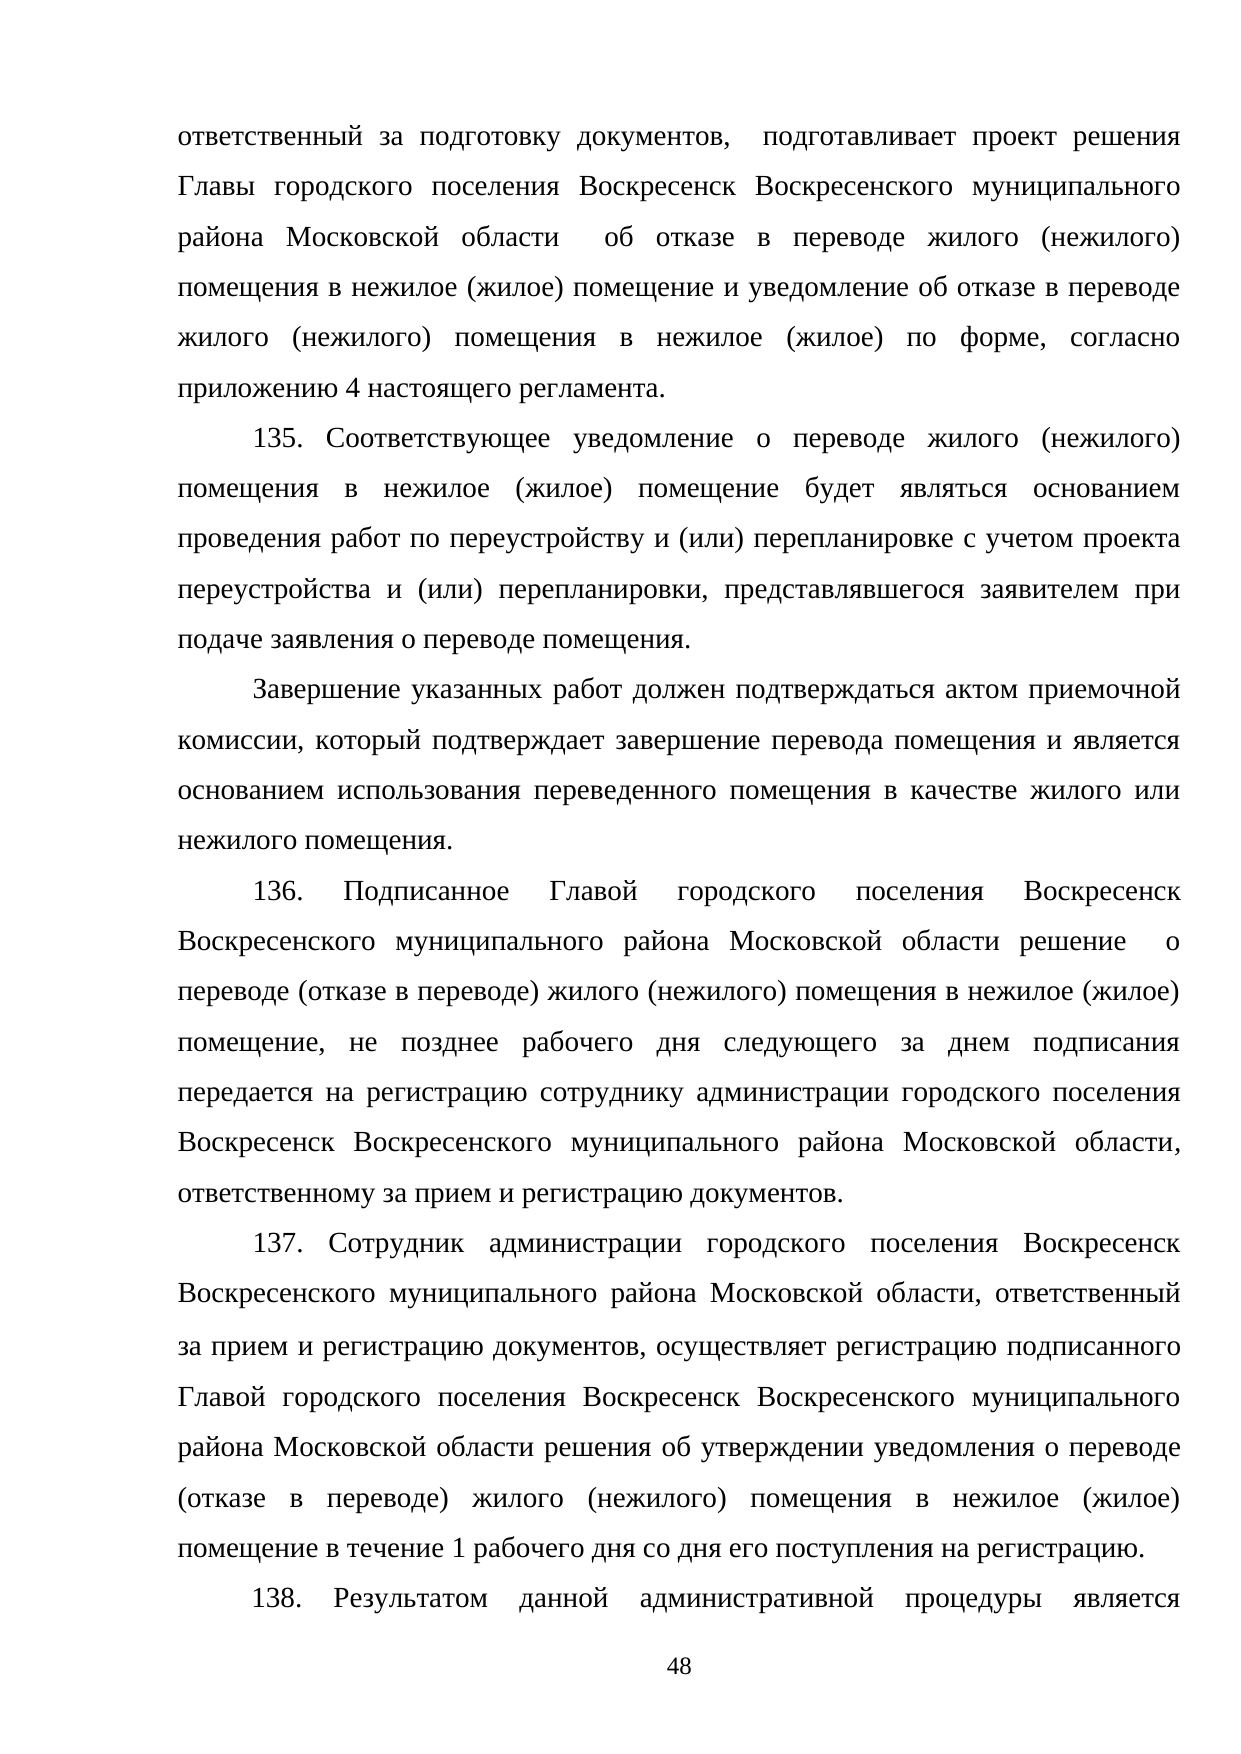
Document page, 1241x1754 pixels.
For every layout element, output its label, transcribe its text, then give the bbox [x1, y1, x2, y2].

text 137. Сотрудник администрации городского поселения Воскресенск Воскресенского муниципального района Московской области, ответственный за прием и регистрацию документов, осуществляет регистрацию подписанного Главой городского поселения Воскресенск Воскресенского муниципального района Московской области решения об утверждении уведомления о переводе (отказе в переводе) жилого (нежилого) помещения в нежилое (жилое) помещение в течение 1 рабочего дня со дня его поступления на регистрацию. [177, 1225, 1181, 1563]
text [177, 1580, 1181, 1614]
text 135. Соответствующее уведомление о переводе жилого (нежилого) помещения в нежилое (жилое) помещение будет являться основанием проведения работ по переустройству и (или) перепланировке с учетом проекта переустройства и (или) перепланировки, представлявшегося заявителем при подаче заявления о переводе помещения. [177, 420, 1181, 655]
text 136. Подписанное Главой городского поселения Воскресенск Воскресенского муниципального района Московской области решение о переводе (отказе в переводе) жилого (нежилого) помещения в нежилое (жилое) помещение, не позднее рабочего дня следующего за днем подписания передается на регистрацию сотруднику администрации городского поселения Воскресенск Воскресенского муниципального района Московской области, ответственному за прием и регистрацию документов. [177, 873, 1181, 1208]
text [177, 118, 1181, 403]
text Завершение указанных работ должен подтверждаться актом приемочной комиссии, который подтверждает завершение перевода помещения и является основанием использования переведенного помещения в качестве жилого или нежилого помещения. [177, 672, 1181, 856]
